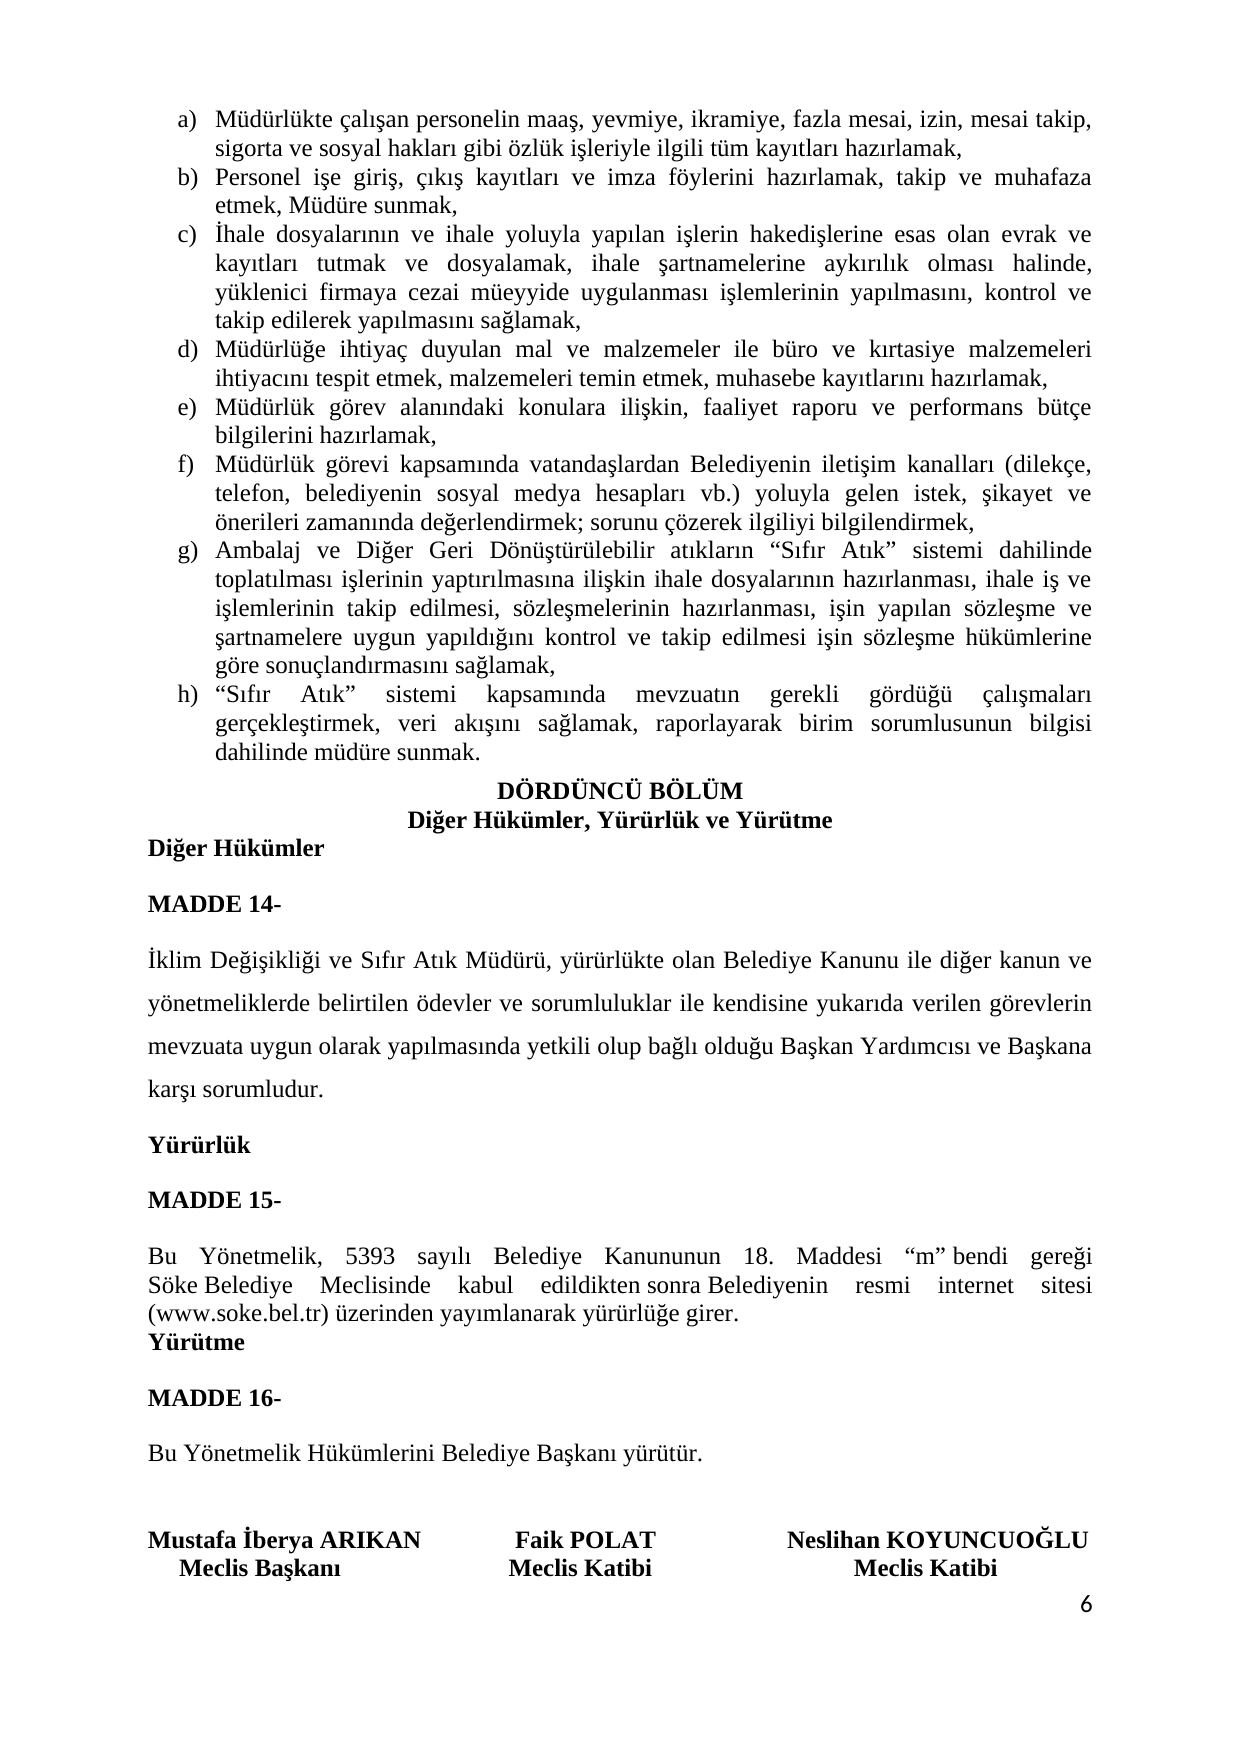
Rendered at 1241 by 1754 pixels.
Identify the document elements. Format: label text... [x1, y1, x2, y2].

list Müdürlükte çalışan personelin maaş, yevmiye, ikramiye, fazla mesai, izin, mesai takip, sigorta ve sosyal hakları gibi özlük işleriyle ilgili tüm kayıtları hazırlamak, [177, 104, 1093, 162]
list Müdürlüğe ihtiyaç duyulan mal ve malzemeler ile büro ve kırtasiye malzemeleri ihtiyacını tespit etmek, malzemeleri temin etmek, muhasebe kayıtlarını hazırlamak, [177, 334, 1093, 392]
list Ambalaj ve Diğer Geri Dönüştürülebilir atıkların “Sıfır Atık” sistemi dahilinde toplatılması işlerinin yaptırılmasına ilişkin ihale dosyalarının hazırlanması, ihale iş ve işlemlerinin takip edilmesi, sözleşmelerinin hazırlanması, işin yapılan sözleşme ve şartnamelere uygun yapıldığını kontrol ve takip edilmesi işin sözleşme hükümlerine göre sonuçlandırmasını sağlamak, [177, 536, 1093, 679]
text MADDE 15- [148, 1185, 1093, 1214]
text Yürütme [148, 1327, 1093, 1356]
list Müdürlük görev alanındaki konulara ilişkin, faaliyet raporu ve performans bütçe bilgilerini hazırlamak, [177, 392, 1093, 449]
text Meclis Başkanı Meclis Katibi Meclis Katibi [148, 1553, 1093, 1582]
list Personel işe giriş, çıkış kayıtları ve imza föylerini hazırlamak, takip ve muhafaza etmek, Müdüre sunmak, [177, 162, 1093, 219]
text Yürürlük [148, 1130, 1093, 1158]
text Diğer Hükümler [148, 833, 1093, 862]
text MADDE 14- [148, 889, 1093, 918]
text MADDE 16- [148, 1383, 1093, 1412]
list Müdürlük görevi kapsamında vatandaşlardan Belediyenin iletişim kanalları (dilekçe, telefon, belediyenin sosyal medya hesapları vb.) yoluyla gelen istek, şikayet ve önerileri zamanında değerlendirmek; sorunu çözerek ilgiliyi bilgilendirmek, [177, 449, 1093, 536]
text DÖRDÜNCÜ BÖLÜM [148, 776, 1093, 805]
text Mustafa İberya ARIKAN Faik POLAT Neslihan KOYUNCUOĞLU [148, 1525, 1093, 1553]
text Bu Yönetmelik Hükümlerini Belediye Başkanı yürütür. [148, 1438, 1093, 1467]
text Bu Yönetmelik, 5393 sayılı Belediye Kanununun 18. Maddesi “m” bendi gereği Söke Belediye Meclisinde kabul edildikten sonra Belediyenin resmi internet sitesi (www.soke.bel.tr) üzerinden yayımlanarak yürürlüğe girer. [148, 1241, 1093, 1327]
list “Sıfır Atık” sistemi kapsamında mevzuatın gerekli gördüğü çalışmaları gerçekleştirmek, veri akışını sağlamak, raporlayarak birim sorumlusunun bilgisi dahilinde müdüre sunmak. [177, 679, 1093, 766]
list İhale dosyalarının ve ihale yoluyla yapılan işlerin hakedişlerine esas olan evrak ve kayıtları tutmak ve dosyalamak, ihale şartnamelerine aykırılık olması halinde, yüklenici firmaya cezai müeyyide uygulanması işlemlerinin yapılmasını, kontrol ve takip edilerek yapılmasını sağlamak, [177, 219, 1093, 334]
text İklim Değişikliği ve Sıfır Atık Müdürü, yürürlükte olan Belediye Kanunu ile diğer kanun ve yönetmeliklerde belirtilen ödevler ve sorumluluklar ile kendisine yukarıda verilen görevlerin mevzuata uygun olarak yapılmasında yetkili olup bağlı olduğu Başkan Yardımcısı ve Başkana karşı sorumludur. [148, 945, 1093, 1103]
text Diğer Hükümler, Yürürlük ve Yürütme [148, 805, 1093, 833]
